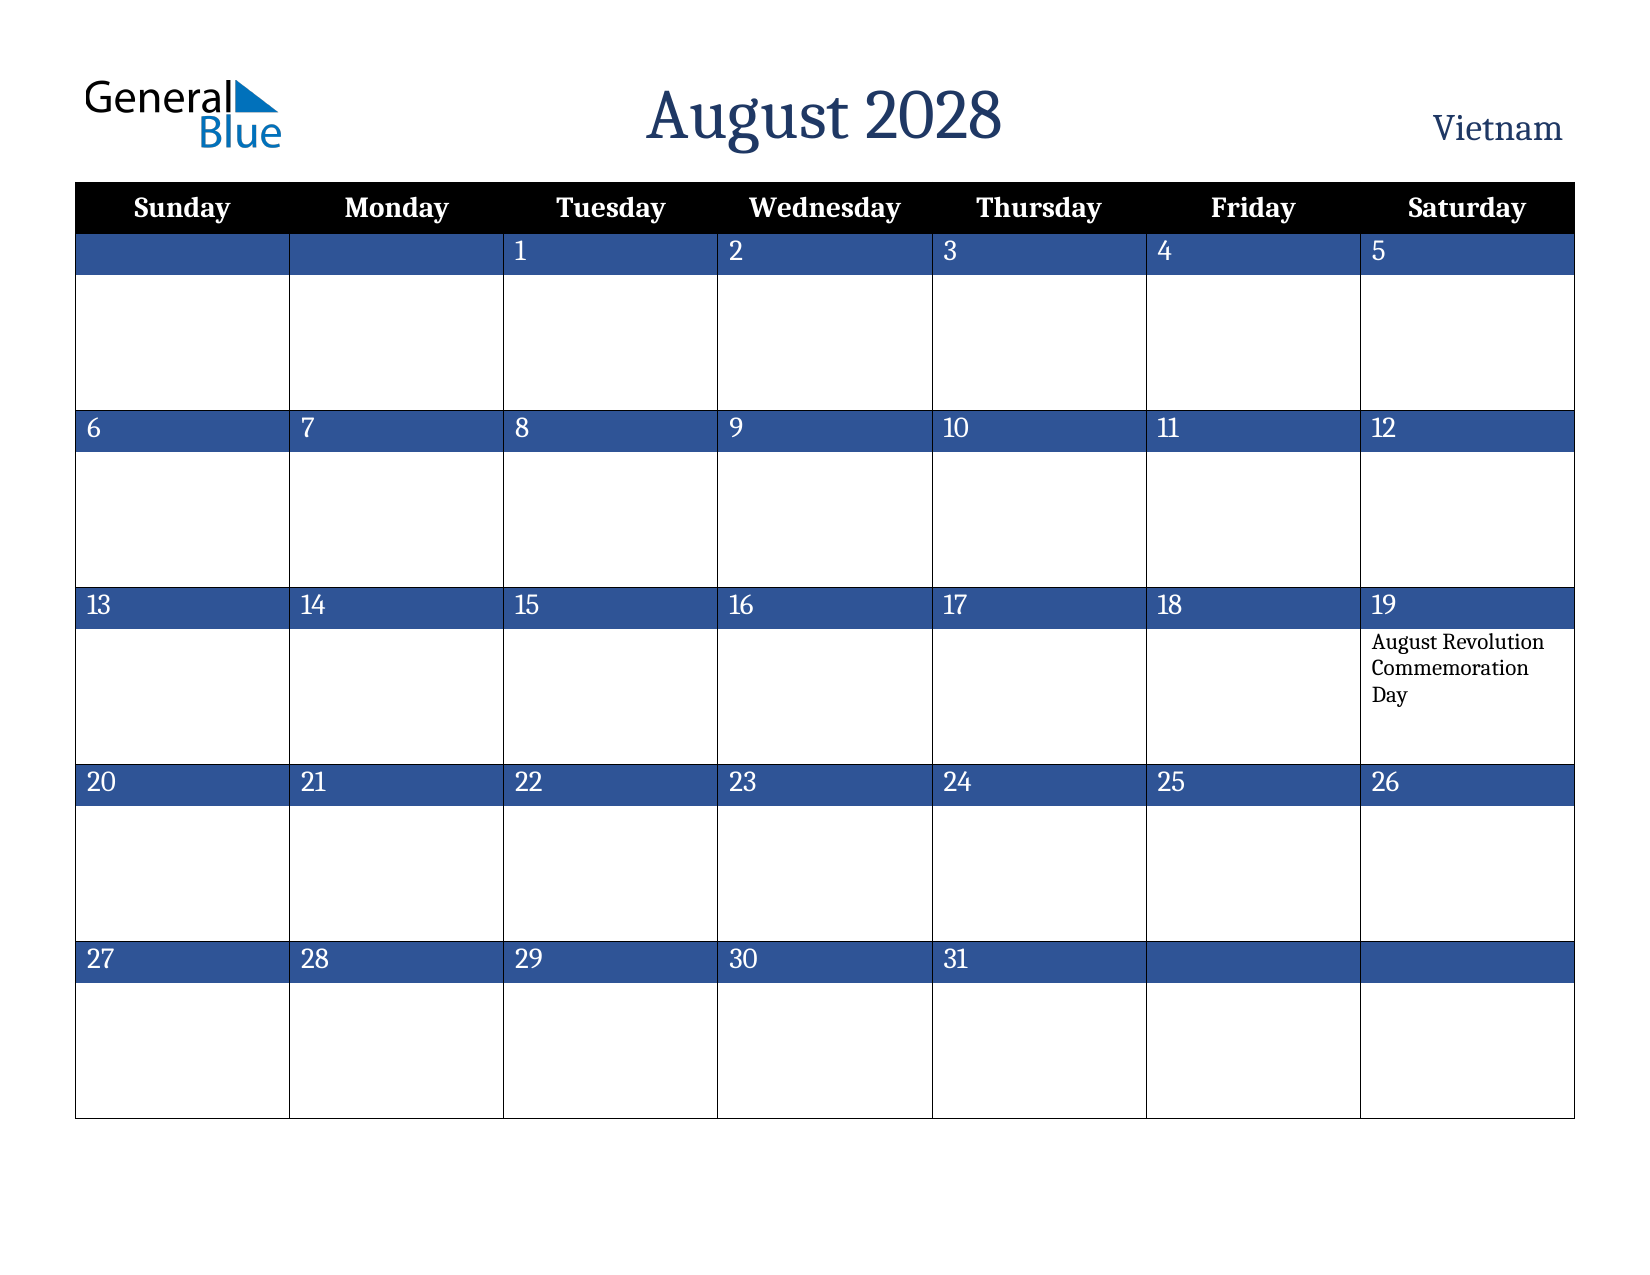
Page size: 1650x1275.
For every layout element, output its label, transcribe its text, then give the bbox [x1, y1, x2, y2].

table_cell 30 [718, 942, 932, 983]
table_cell 10 [933, 411, 1146, 452]
table_header August 2028 [504, 75, 1146, 182]
table_cell 16 [718, 588, 932, 629]
table_cell 3 [933, 234, 1146, 275]
table_cell [504, 806, 717, 941]
table_cell [504, 275, 717, 410]
table_cell 22 [504, 765, 717, 806]
table_cell [290, 983, 503, 1118]
table_cell [1147, 629, 1360, 764]
table_cell [1361, 942, 1574, 983]
table_cell 27 [76, 942, 289, 983]
table_cell [718, 806, 932, 941]
table_cell 25 [1147, 765, 1360, 806]
table_cell Sunday [76, 183, 289, 233]
table_cell 6 [76, 411, 289, 452]
table_cell [933, 275, 1146, 410]
table_cell 20 [76, 765, 289, 806]
table_cell 15 [504, 588, 717, 629]
table_cell 19 [1361, 588, 1574, 629]
table_cell 21 [290, 765, 503, 806]
table_cell Thursday [933, 183, 1146, 233]
table_cell 24 [933, 765, 1146, 806]
picture [86, 80, 281, 148]
table_cell 9 [718, 411, 932, 452]
table_cell [290, 234, 503, 275]
table_cell Monday [290, 183, 503, 233]
table_cell [1147, 275, 1360, 410]
table_cell 1 [504, 234, 717, 275]
table_cell [290, 452, 503, 587]
table_cell [1147, 452, 1360, 587]
table_header [76, 75, 503, 182]
table_cell [1147, 806, 1360, 941]
table_cell 23 [718, 765, 932, 806]
table_header Vietnam [1146, 75, 1574, 182]
table_cell 14 [290, 588, 503, 629]
table_cell 7 [290, 411, 503, 452]
table_cell [1147, 983, 1360, 1118]
table_cell 13 [76, 588, 289, 629]
table_cell [76, 983, 289, 1118]
table_cell Saturday [1361, 183, 1574, 233]
table_cell [933, 452, 1146, 587]
table_cell 5 [1361, 234, 1574, 275]
table_cell [290, 806, 503, 941]
table_cell 31 [933, 942, 1146, 983]
table_cell 17 [933, 588, 1146, 629]
table_cell 29 [504, 942, 717, 983]
table_cell [76, 629, 289, 764]
table_cell [1361, 275, 1574, 410]
table_cell [1361, 452, 1574, 587]
table_cell [718, 275, 932, 410]
table_cell [933, 806, 1146, 941]
table_cell [1361, 983, 1574, 1118]
table_cell [504, 452, 717, 587]
table_cell 2 [718, 234, 932, 275]
table_cell Wednesday [718, 183, 932, 233]
table_cell [290, 275, 503, 410]
table_cell 8 [504, 411, 717, 452]
table_cell [504, 629, 717, 764]
table_cell Tuesday [504, 183, 717, 233]
table_cell [718, 983, 932, 1118]
table_cell [76, 234, 289, 275]
table_cell [933, 983, 1146, 1118]
table_cell [76, 452, 289, 587]
table_cell 12 [1361, 411, 1574, 452]
table_cell [76, 275, 289, 410]
table_cell [504, 983, 717, 1118]
table_cell [1147, 942, 1360, 983]
table_cell [290, 629, 503, 764]
table_cell 4 [1147, 234, 1360, 275]
table_cell [718, 629, 932, 764]
table_cell [933, 629, 1146, 764]
table_cell 26 [1361, 765, 1574, 806]
table_cell [76, 806, 289, 941]
table_cell 18 [1147, 588, 1360, 629]
table_cell August Revolution Commemoration Day [1361, 629, 1574, 764]
table_cell [718, 452, 932, 587]
table_cell [1361, 806, 1574, 941]
table_cell Friday [1147, 183, 1360, 233]
table_cell 11 [1147, 411, 1360, 452]
table_cell 28 [290, 942, 503, 983]
